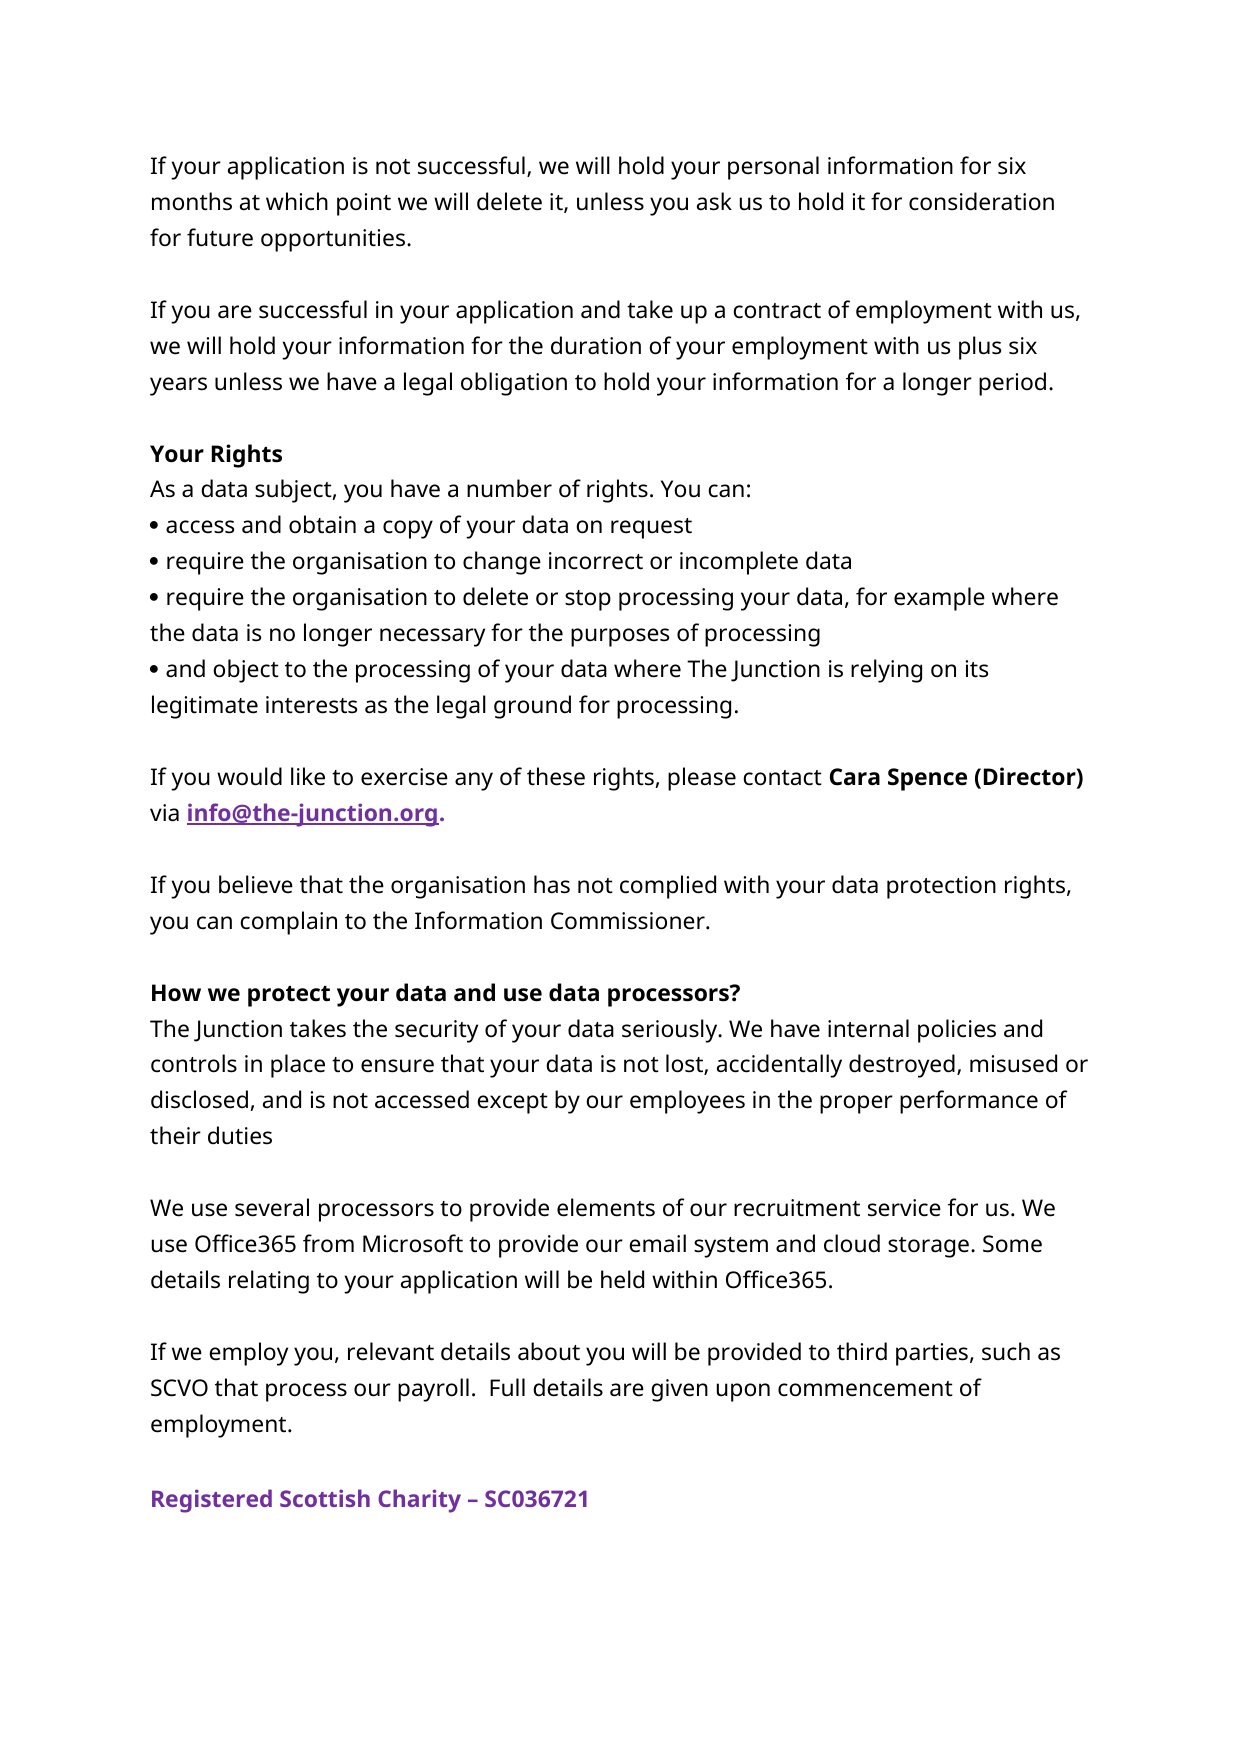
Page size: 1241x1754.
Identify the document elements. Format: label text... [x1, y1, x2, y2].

text If we employ you, relevant details about you will be provided to third parties, such as SCVO that process our payroll. Full details are given upon commencement of employment. [150, 1336, 1090, 1439]
text As a data subject, you have a number of rights. You can: [150, 473, 1090, 505]
text If you would like to exercise any of these rights, please contact Cara Spence (Director) via info@the-junction.org. [150, 761, 1090, 828]
text require the organisation to change incorrect or incomplete data [150, 545, 1090, 577]
text The Junction takes the security of your data seriously. We have internal policies and controls in place to ensure that your data is not lost, accidentally destroyed, misused or disclosed, and is not accessed except by our employees in the proper performance of their duties [150, 1012, 1090, 1152]
text We use several processors to provide elements of our recruitment service for us. We use Office365 from Microsoft to provide our email system and cloud storage. Some details relating to your application will be held within Office365. [150, 1192, 1090, 1295]
text Your Rights [150, 437, 1090, 469]
text and object to the processing of your data where The Junction is relying on its legitimate interests as the legal ground for processing. [150, 653, 1090, 720]
text If your application is not successful, we will hold your personal information for six months at which point we will delete it, unless you ask us to hold it for consideration for future opportunities. [150, 150, 1090, 253]
text access and obtain a copy of your data on request [150, 509, 1090, 541]
text Registered Scottish Charity – SC036721 [150, 1483, 1090, 1514]
text require the organisation to delete or stop processing your data, for example where the data is no longer necessary for the purposes of processing [150, 581, 1090, 648]
text How we protect your data and use data processors? [150, 977, 1090, 1008]
text If you believe that the organisation has not complied with your data protection rights, you can complain to the Information Commissioner. [150, 869, 1090, 936]
text If you are successful in your application and take up a contract of employment with us, we will hold your information for the duration of your employment with us plus six years unless we have a legal obligation to hold your information for a longer period. [150, 294, 1090, 397]
